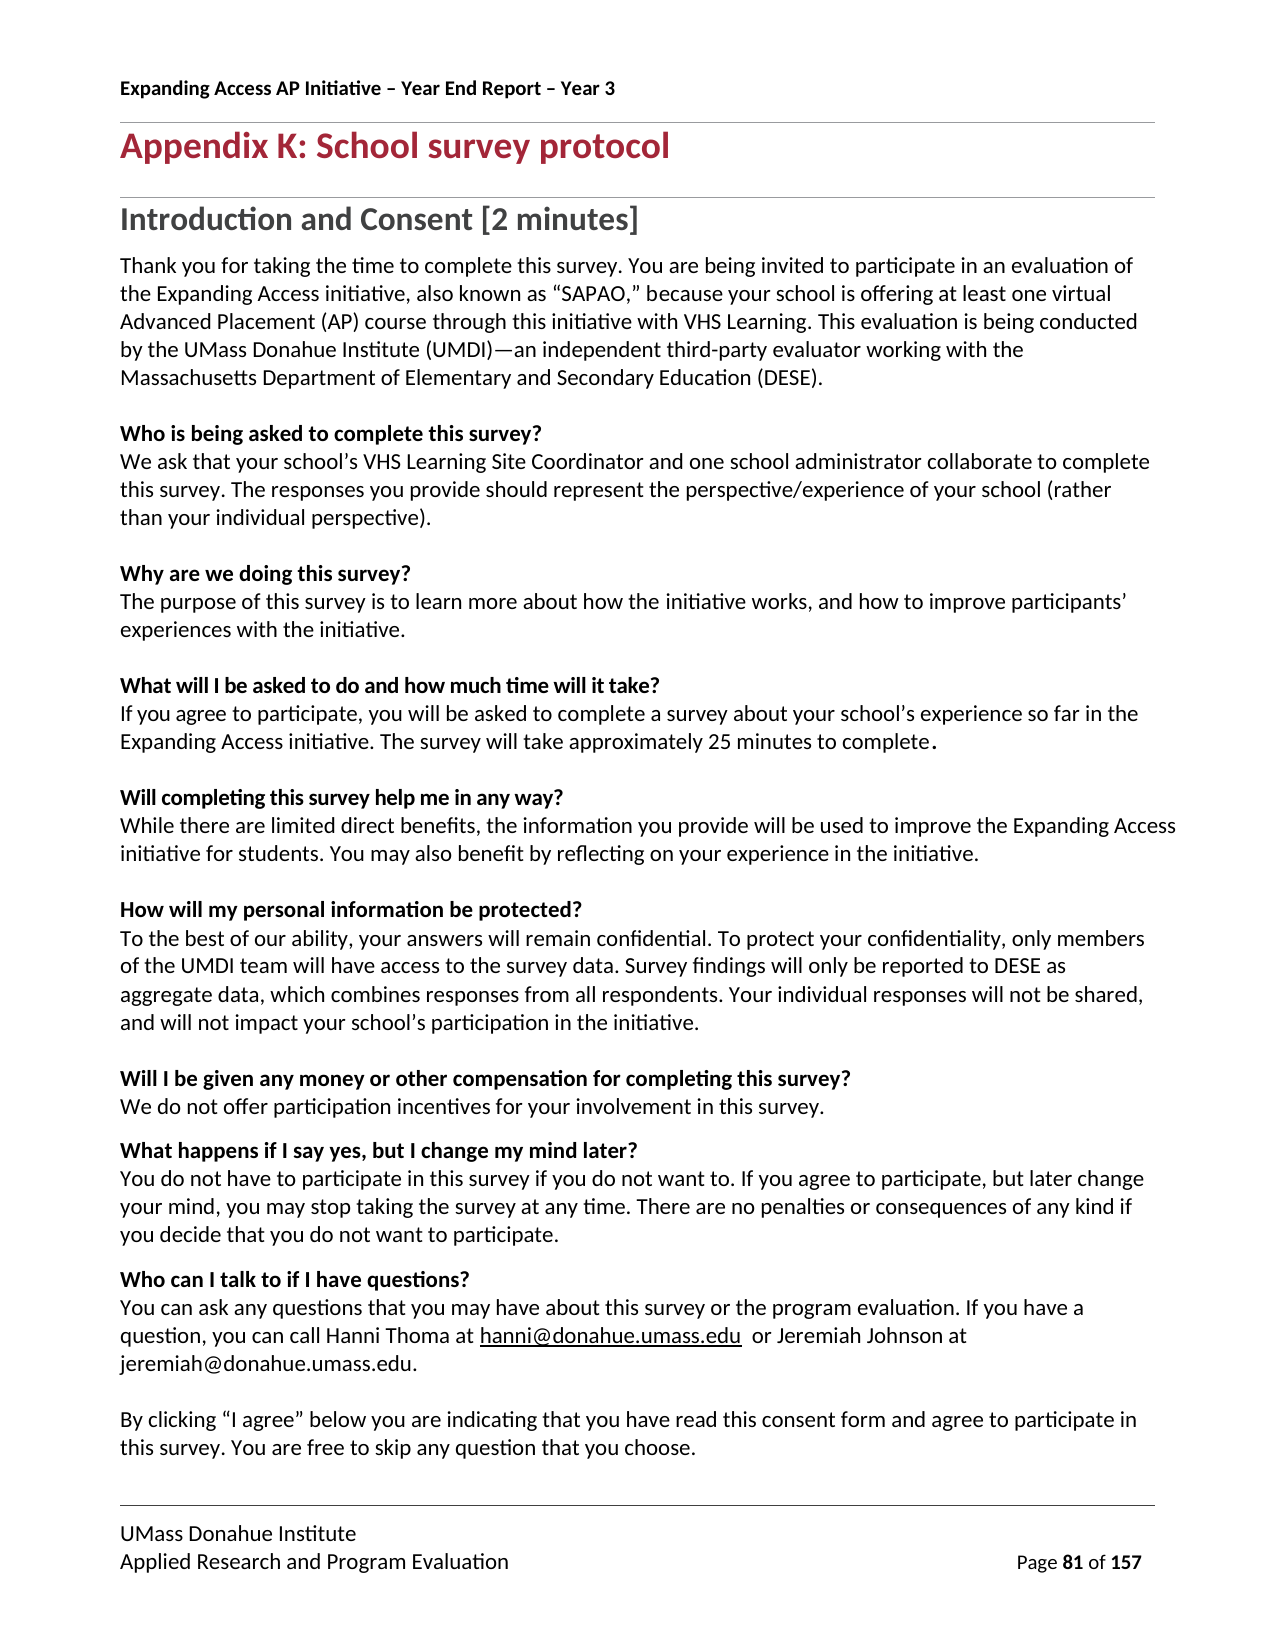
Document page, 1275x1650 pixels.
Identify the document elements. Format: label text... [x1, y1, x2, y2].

text While there are limited direct benefits, the information you provide will be used to improve the Expanding Access initiative for students. You may also benefit by reflecting on your experience in the initiative. [120, 812, 1230, 868]
text If you agree to participate, you will be asked to complete a survey about your school’s experience so far in the Expanding Access initiative. The survey will take approximately 25 minutes to complete. [120, 699, 1155, 756]
text What will I be asked to do and how much time will it take? [120, 671, 1155, 699]
text To the best of our ability, your answers will remain confidential. To protect your confidentiality, only members of the UMDI team will have access to the survey data. Survey findings will only be reported to DESE as aggregate data, which combines responses from all respondents. Your individual responses will not be shared, and will not impact your school’s participation in the initiative. [120, 924, 1155, 1036]
text We do not offer participation incentives for your involvement in this survey. [120, 1092, 1155, 1120]
text Will I be given any money or other compensation for completing this survey? [120, 1064, 1155, 1092]
text Thank you for taking the time to complete this survey. You are being invited to participate in an evaluation of the Expanding Access initiative, also known as “SAPAO,” because your school is offering at least one virtual Advanced Placement (AP) course through this initiative with VHS Learning. This evaluation is being conducted by the UMass Donahue Institute (UMDI)—an independent third-party evaluator working with the Massachusetts Department of Elementary and Secondary Education (DESE). [120, 251, 1155, 391]
text Who can I talk to if I have questions? You can ask any questions that you may have about this survey or the program evaluation. If you have a question, you can call Hanni Thoma at hanni@donahue.umass.edu or Jeremiah Johnson at jeremiah@donahue.umass.edu. [120, 1265, 1155, 1377]
text How will my personal information be protected? [120, 896, 1155, 924]
subtitle Appendix K: School survey protocol [120, 123, 1155, 197]
text By clicking “I agree” below you are indicating that you have read this consent form and agree to participate in this survey. You are free to skip any question that you choose. [120, 1405, 1155, 1461]
subtitle Introduction and Consent [2 minutes] [120, 198, 1155, 239]
text What happens if I say yes, but I change my mind later? You do not have to participate in this survey if you do not want to. If you agree to participate, but later change your mind, you may stop taking the survey at any time. There are no penalties or consequences of any kind if you decide that you do not want to participate. [120, 1136, 1155, 1248]
text Why are we doing this survey? [120, 559, 1155, 587]
text Will completing this survey help me in any way? [120, 783, 1155, 812]
text Who is being asked to complete this survey? [120, 419, 1155, 447]
text We ask that your school’s VHS Learning Site Coordinator and one school administrator collaborate to complete this survey. The responses you provide should represent the perspective/experience of your school (rather than your individual perspective). [120, 447, 1155, 531]
text The purpose of this survey is to learn more about how the initiative works, and how to improve participants’ experiences with the initiative. [120, 587, 1155, 671]
